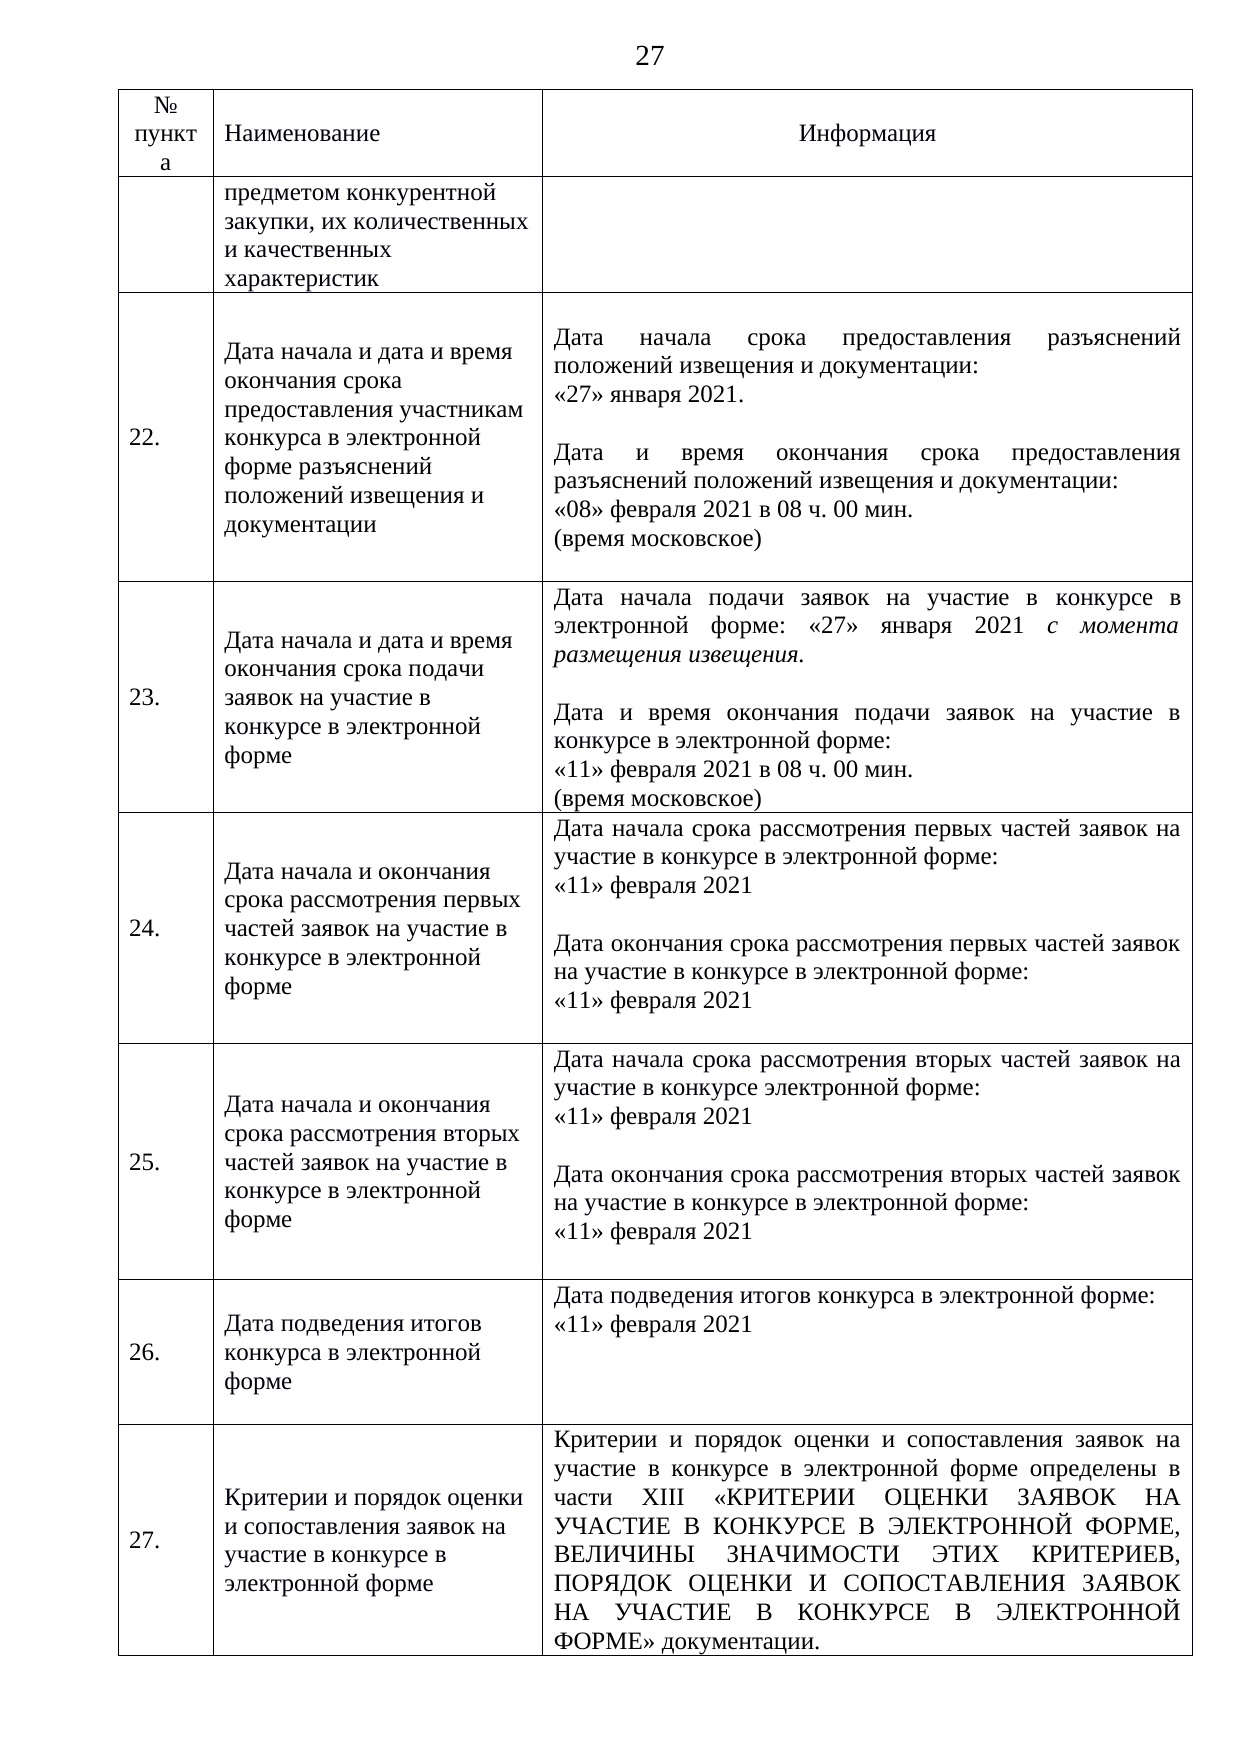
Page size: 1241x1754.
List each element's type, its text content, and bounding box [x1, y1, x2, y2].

table_cell [119, 1280, 213, 1423]
table_header № пункта [119, 90, 213, 176]
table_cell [214, 177, 542, 292]
table_cell Дата начала и окончания срока рассмотрения вторых частей заявок на участие в конкурсе в электронной форме [214, 1044, 542, 1279]
table_cell [119, 1425, 213, 1654]
table_cell Критерии и порядок оценки и сопоставления заявок на участие в конкурсе в электронной форме [214, 1425, 542, 1654]
table_cell Дата начала срока предоставления разъяснений положений извещения и документации: «27» января 2021. Дата и время окончания срока предоставления разъяснений положений извещения и документации: «08» февраля 2021 в 08 ч. 00 мин. (время московское) [543, 293, 1192, 581]
table_cell Дата начала и дата и время окончания срока подачи заявок на участие в конкурсе в электронной форме [214, 582, 542, 812]
table_cell [119, 582, 213, 812]
table_header Наименование [214, 90, 542, 176]
table_cell Дата начала срока рассмотрения вторых частей заявок на участие в конкурсе электронной форме: «11» февраля 2021 Дата окончания срока рассмотрения вторых частей заявок на участие в конкурсе в электронной форме: «11» февраля 2021 [543, 1044, 1192, 1279]
table_cell [119, 293, 213, 581]
table_cell Дата начала и дата и время окончания срока предоставления участникам конкурса в электронной форме разъяснений положений извещения и документации [214, 293, 542, 581]
table_cell Дата начала подачи заявок на участие в конкурсе в электронной форме: «27» января 2021 с момента размещения извещения. Дата и время окончания подачи заявок на участие в конкурсе в электронной форме: «11» февраля 2021 в 08 ч. 00 мин. (время московское) [543, 582, 1192, 812]
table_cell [543, 177, 1192, 292]
table_header Информация [543, 90, 1192, 176]
table_cell Дата начала и окончания срока рассмотрения первых частей заявок на участие в конкурсе в электронной форме [214, 813, 542, 1043]
table_cell Критерии и порядок оценки и сопоставления заявок на участие в конкурсе в электронной форме определены в части XIII «КРИТЕРИИ ОЦЕНКИ ЗАЯВОК НА УЧАСТИЕ В КОНКУРСЕ В ЭЛЕКТРОННОЙ ФОРМЕ, ВЕЛИЧИНЫ ЗНАЧИМОСТИ ЭТИХ КРИТЕРИЕВ, ПОРЯДОК ОЦЕНКИ И СОПОСТАВЛЕНИЯ ЗАЯВОК НА УЧАСТИЕ В КОНКУРСЕ В ЭЛЕКТРОННОЙ ФОРМЕ» документации. [543, 1425, 1192, 1654]
table_cell Дата начала срока рассмотрения первых частей заявок на участие в конкурсе в электронной форме: «11» февраля 2021 Дата окончания срока рассмотрения первых частей заявок на участие в конкурсе в электронной форме: «11» февраля 2021 [543, 813, 1192, 1043]
table_cell Дата подведения итогов конкурса в электронной форме [214, 1280, 542, 1423]
table_cell [119, 813, 213, 1043]
table_cell [119, 177, 213, 292]
table_cell [119, 1044, 213, 1279]
table_cell Дата подведения итогов конкурса в электронной форме: «11» февраля 2021 [543, 1280, 1192, 1423]
